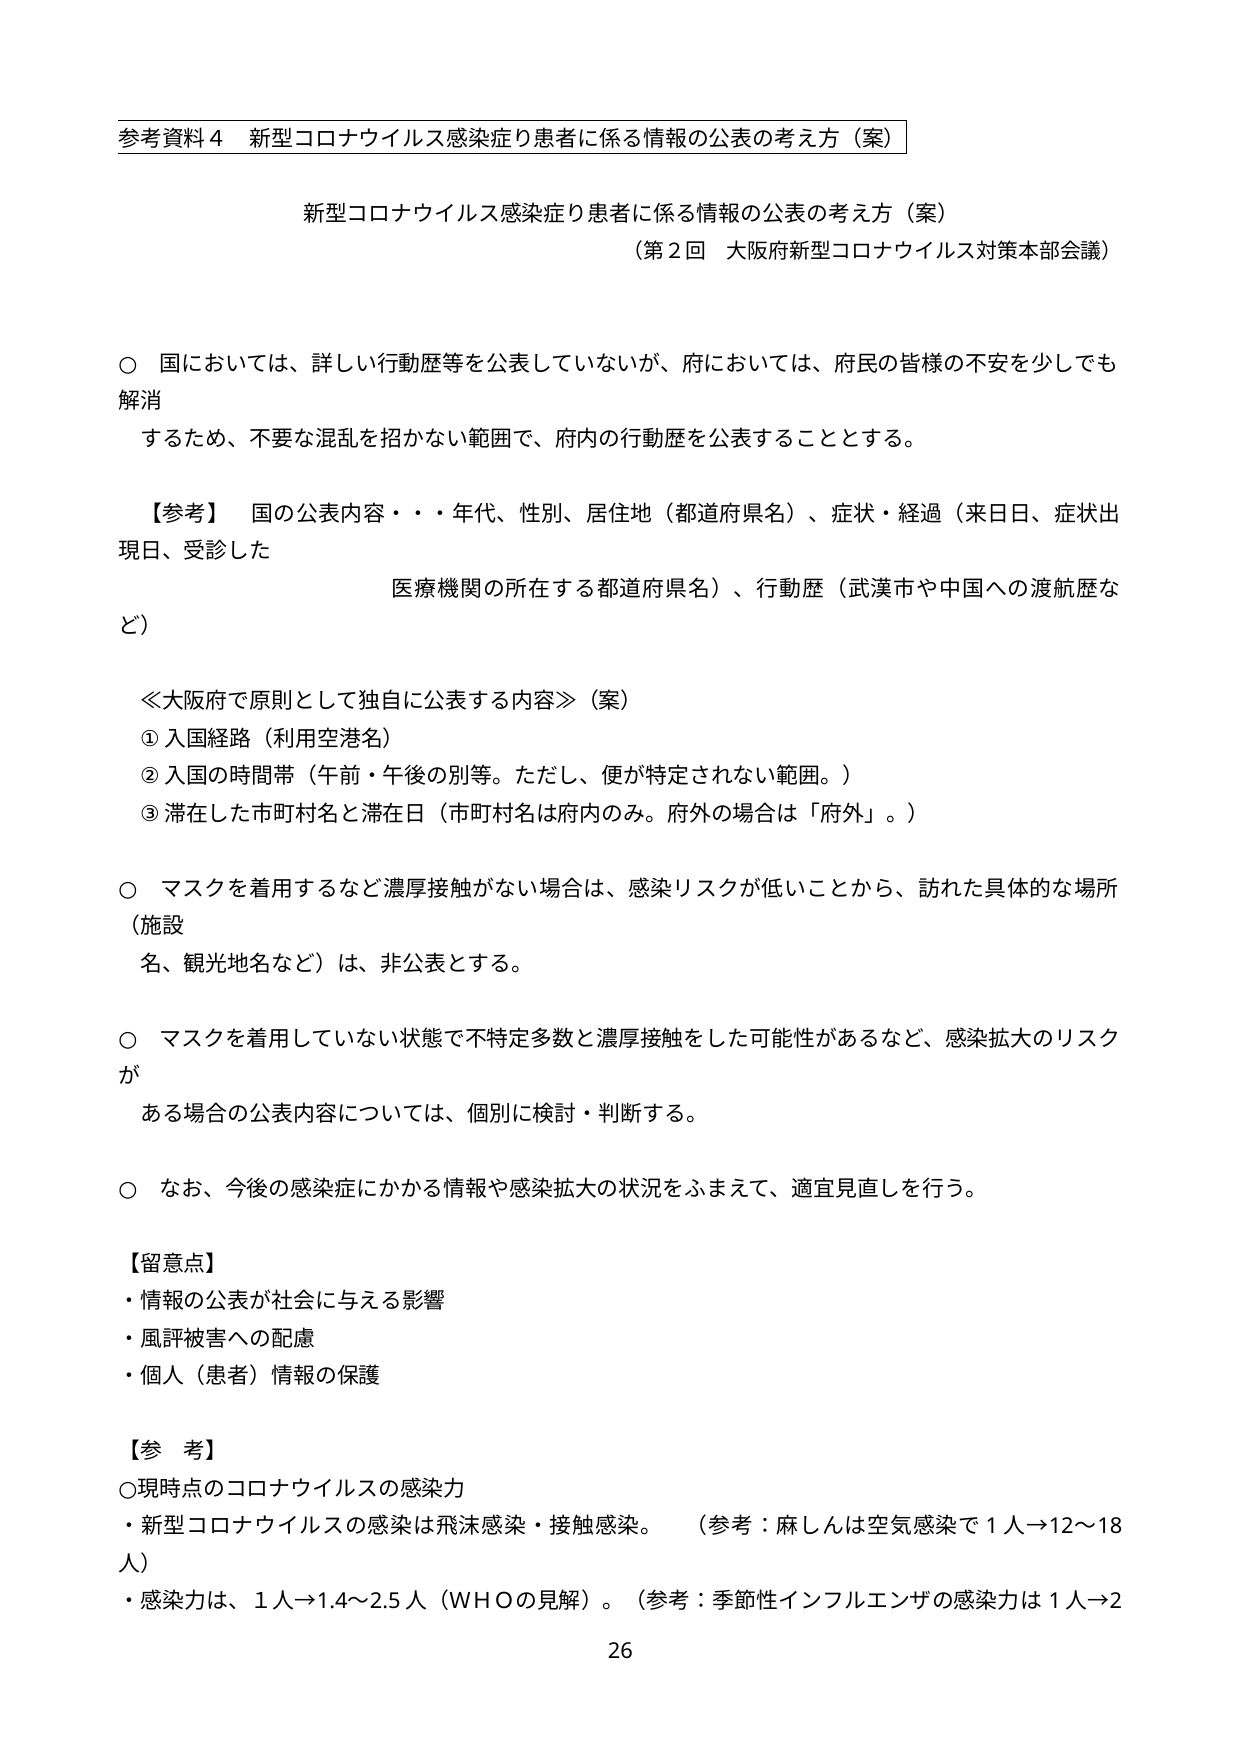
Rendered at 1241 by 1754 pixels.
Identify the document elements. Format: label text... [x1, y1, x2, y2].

text ○現時点のコロナウイルスの感染力 [118, 1468, 1122, 1506]
subtitle 参考資料４ 新型コロナウイルス感染症り患者に係る情報の公表の考え方（案） [118, 118, 1122, 156]
text ○ マスクを着用していない状態で不特定多数と濃厚接触をした可能性があるなど、感染拡大のリスクが [118, 1018, 1122, 1093]
text ≪大阪府で原則として独自に公表する内容≫（案） [118, 681, 1122, 718]
text ○ なお、今後の感染症にかかる情報や感染拡大の状況をふまえて、適宜見直しを行う。 [118, 1168, 1122, 1206]
text ③滞在した市町村名と滞在日（市町村名は府内のみ。府外の場合は「府外」。） [118, 793, 1122, 831]
text 【参 考】 [118, 1431, 1122, 1468]
text 新型コロナウイルス感染症り患者に係る情報の公表の考え方（案） [118, 193, 1122, 231]
text ・風評被害への配慮 [118, 1318, 1122, 1356]
text ・個人（患者）情報の保護 [118, 1356, 1122, 1393]
text ・新型コロナウイルスの感染は飛沫感染・接触感染。 （参考：麻しんは空気感染で1人→12～18人） [118, 1506, 1122, 1581]
text ○ マスクを着用するなど濃厚接触がない場合は、感染リスクが低いことから、訪れた具体的な場所（施設 [118, 868, 1122, 943]
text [118, 1581, 1122, 1618]
text （第２回 大阪府新型コロナウイルス対策本部会議） [118, 231, 1122, 268]
text ①入国経路（利用空港名） [118, 718, 1122, 756]
text 【留意点】 [118, 1243, 1122, 1281]
text 名、観光地名など）は、非公表とする。 [118, 943, 1122, 981]
text するため、不要な混乱を招かない範囲で、府内の行動歴を公表することとする。 [118, 418, 1122, 456]
text ある場合の公表内容については、個別に検討・判断する。 [118, 1093, 1122, 1131]
text ○ 国においては、詳しい行動歴等を公表していないが、府においては、府民の皆様の不安を少しでも解消 [118, 343, 1122, 418]
text 医療機関の所在する都道府県名）、行動歴（武漢市や中国への渡航歴など） [118, 568, 1122, 643]
text ②入国の時間帯（午前・午後の別等。ただし、便が特定されない範囲。） [118, 756, 1122, 793]
text 【参考】 国の公表内容・・・年代、性別、居住地（都道府県名）、症状・経過（来日日、症状出現日、受診した [118, 493, 1122, 568]
text ・情報の公表が社会に与える影響 [118, 1281, 1122, 1318]
